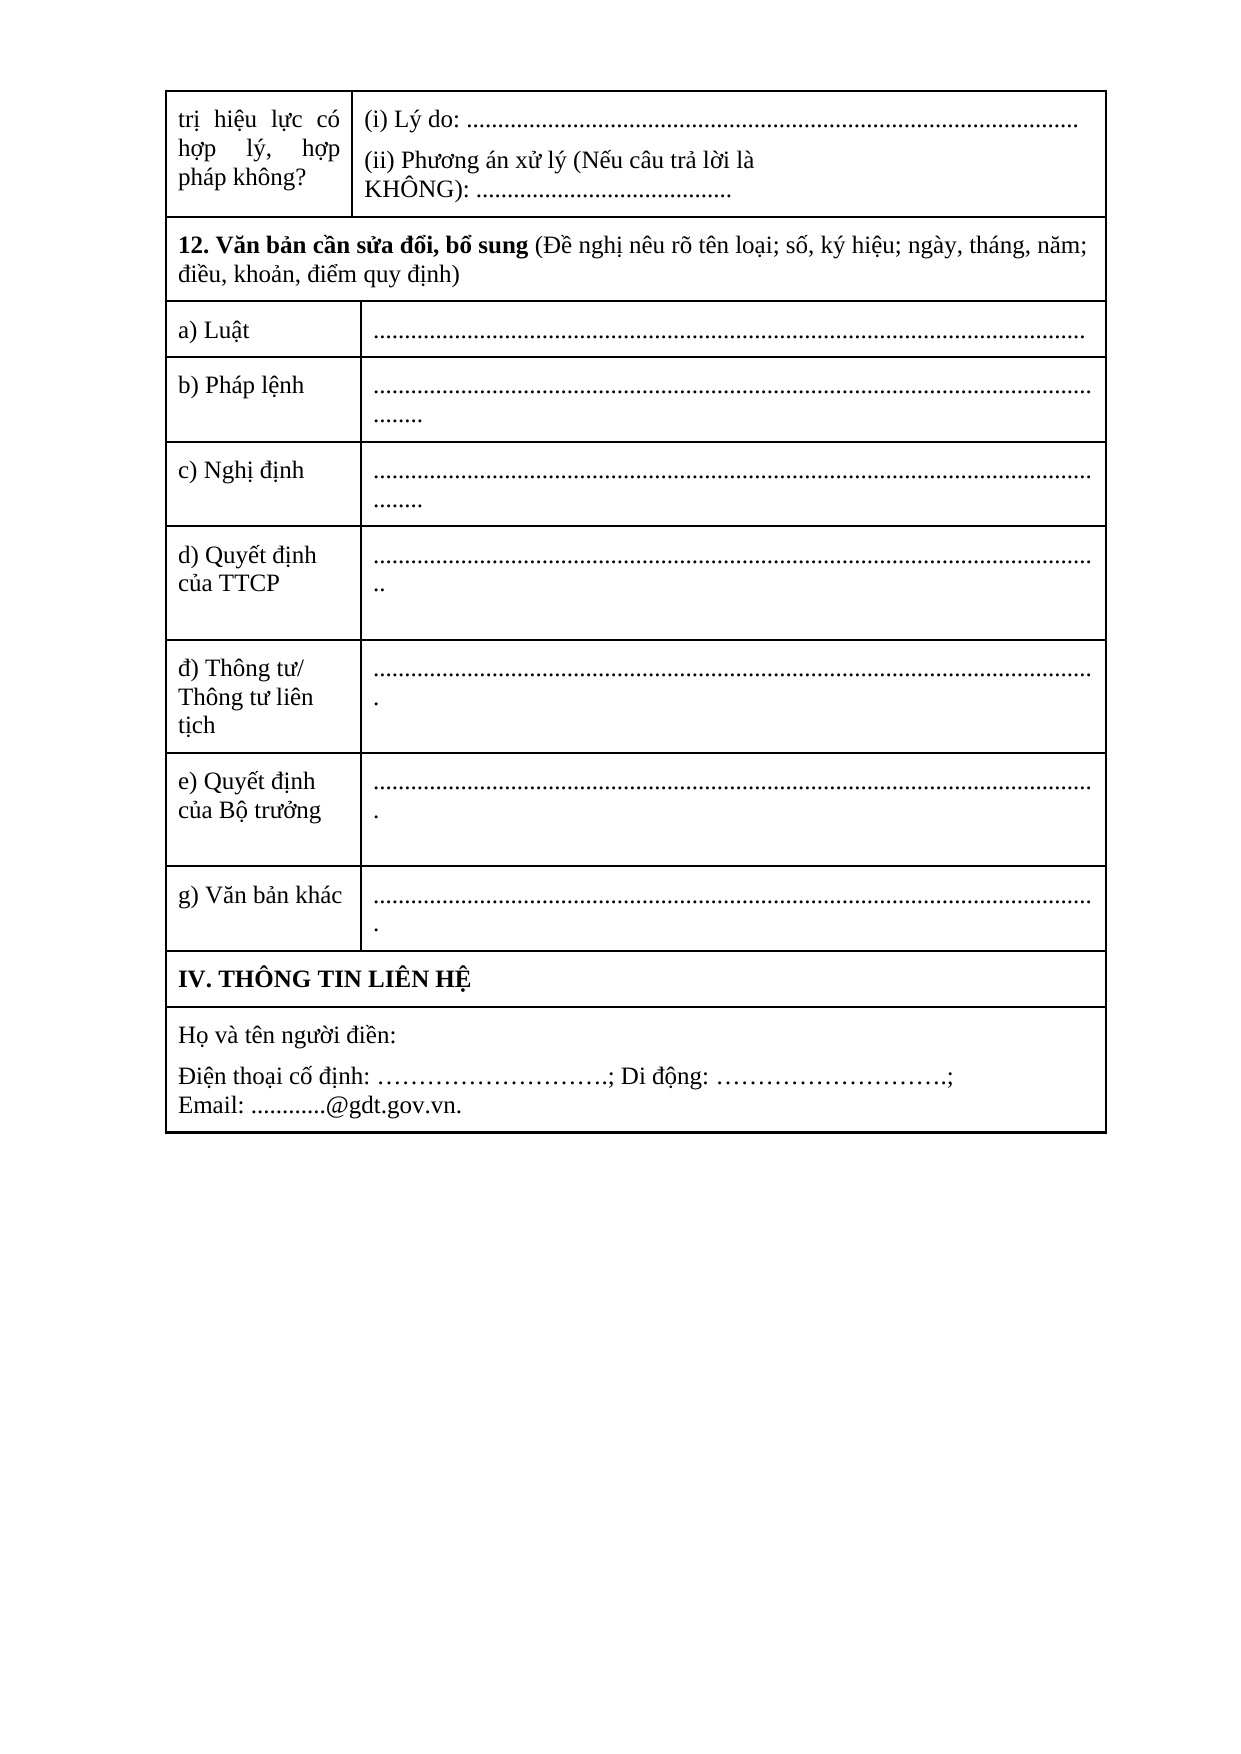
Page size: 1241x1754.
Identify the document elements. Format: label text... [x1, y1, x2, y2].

table_cell 12. Văn bản cần sửa đổi, bổ sung (Đề nghị nêu rõ tên loại; số, ký hiệu; ngày, tháng, năm; điều, khoản, điểm quy định) [167, 218, 1105, 300]
table_cell c) Nghị định  [167, 443, 360, 525]
table_cell Họ và tên người điền: Điện thoại cố định: ……………………….; Di động: ……………………….; Email: ............@gdt.gov.vn. [167, 1008, 1105, 1131]
table_cell .................................................................................................................... [362, 754, 1105, 865]
table_cell ........................................................................................................................... [362, 443, 1105, 525]
table_cell ..................................................................................................................... [362, 527, 1105, 638]
table_cell e) Quyết định của Bộ trưởng  [167, 754, 360, 865]
table_cell .................................................................................................................... [362, 867, 1105, 950]
table_cell g) Văn bản khác  [167, 867, 360, 950]
table_cell .................................................................................................................... [362, 641, 1105, 752]
table_cell .................................................................................................................. [362, 302, 1105, 356]
table_cell a) Luật  [167, 302, 360, 356]
table_cell IV. THÔNG TIN LIÊN HỆ [167, 952, 1105, 1006]
table_cell d) Quyết định của TTCP  [167, 527, 360, 638]
table_cell b) Pháp lệnh  [167, 358, 360, 441]
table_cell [167, 92, 351, 216]
table_cell ........................................................................................................................... [362, 358, 1105, 441]
table_cell đ) Thông tư/ Thông tư liên tịch  [167, 641, 360, 752]
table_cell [353, 92, 1105, 216]
